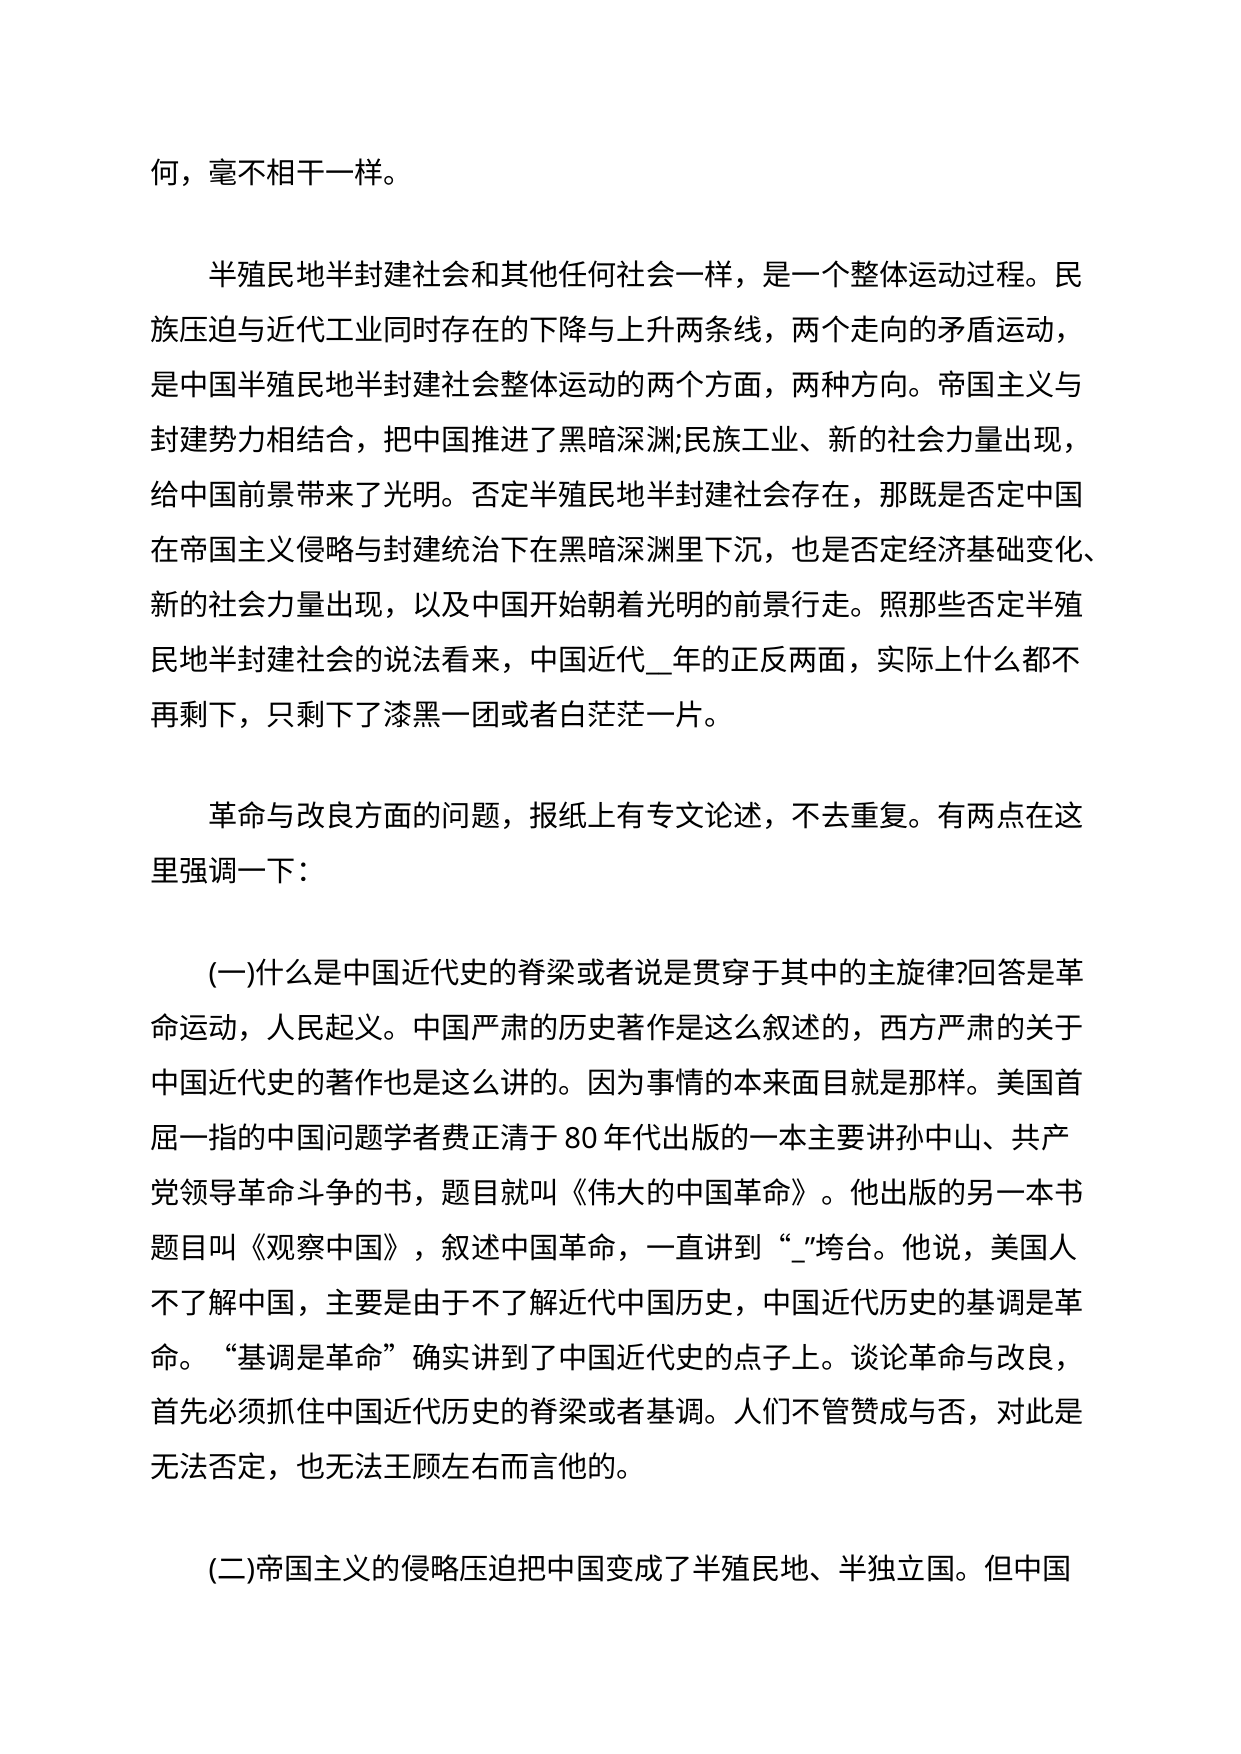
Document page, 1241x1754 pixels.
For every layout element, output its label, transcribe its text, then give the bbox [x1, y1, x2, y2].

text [150, 1546, 1090, 1588]
text 半殖民地半封建社会和其他任何社会一样，是一个整体运动过程。民族压迫与近代工业同时存在的下降与上升两条线，两个走向的矛盾运动，是中国半殖民地半封建社会整体运动的两个方面，两种方向。帝国主义与封建势力相结合，把中国推进了黑暗深渊;民族工业、新的社会力量出现，给中国前景带来了光明。否定半殖民地半封建社会存在，那既是否定中国在帝国主义侵略与封建统治下在黑暗深渊里下沉，也是否定经济基础变化、新的社会力量出现，以及中国开始朝着光明的前景行走。照那些否定半殖民地半封建社会的说法看来，中国近代__年的正反两面，实际上什么都不再剩下，只剩下了漆黑一团或者白茫茫一片。 [150, 252, 1090, 733]
text 革命与改良方面的问题，报纸上有专文论述，不去重复。有两点在这里强调一下： [150, 793, 1090, 890]
text (一)什么是中国近代史的脊梁或者说是贯穿于其中的主旋律?回答是革命运动，人民起义。中国严肃的历史著作是这么叙述的，西方严肃的关于中国近代史的著作也是这么讲的。因为事情的本来面目就是那样。美国首屈一指的中国问题学者费正清于80年代出版的一本主要讲孙中山、共产党领导革命斗争的书，题目就叫《伟大的中国革命》。他出版的另一本书题目叫《观察中国》，叙述中国革命，一直讲到“_”垮台。他说，美国人不了解中国，主要是由于不了解近代中国历史，中国近代历史的基调是革命。“基调是革命”确实讲到了中国近代史的点子上。谈论革命与改良，首先必须抓住中国近代历史的脊梁或者基调。人们不管赞成与否，对此是无法否定，也无法王顾左右而言他的。 [150, 949, 1090, 1486]
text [150, 150, 1090, 192]
